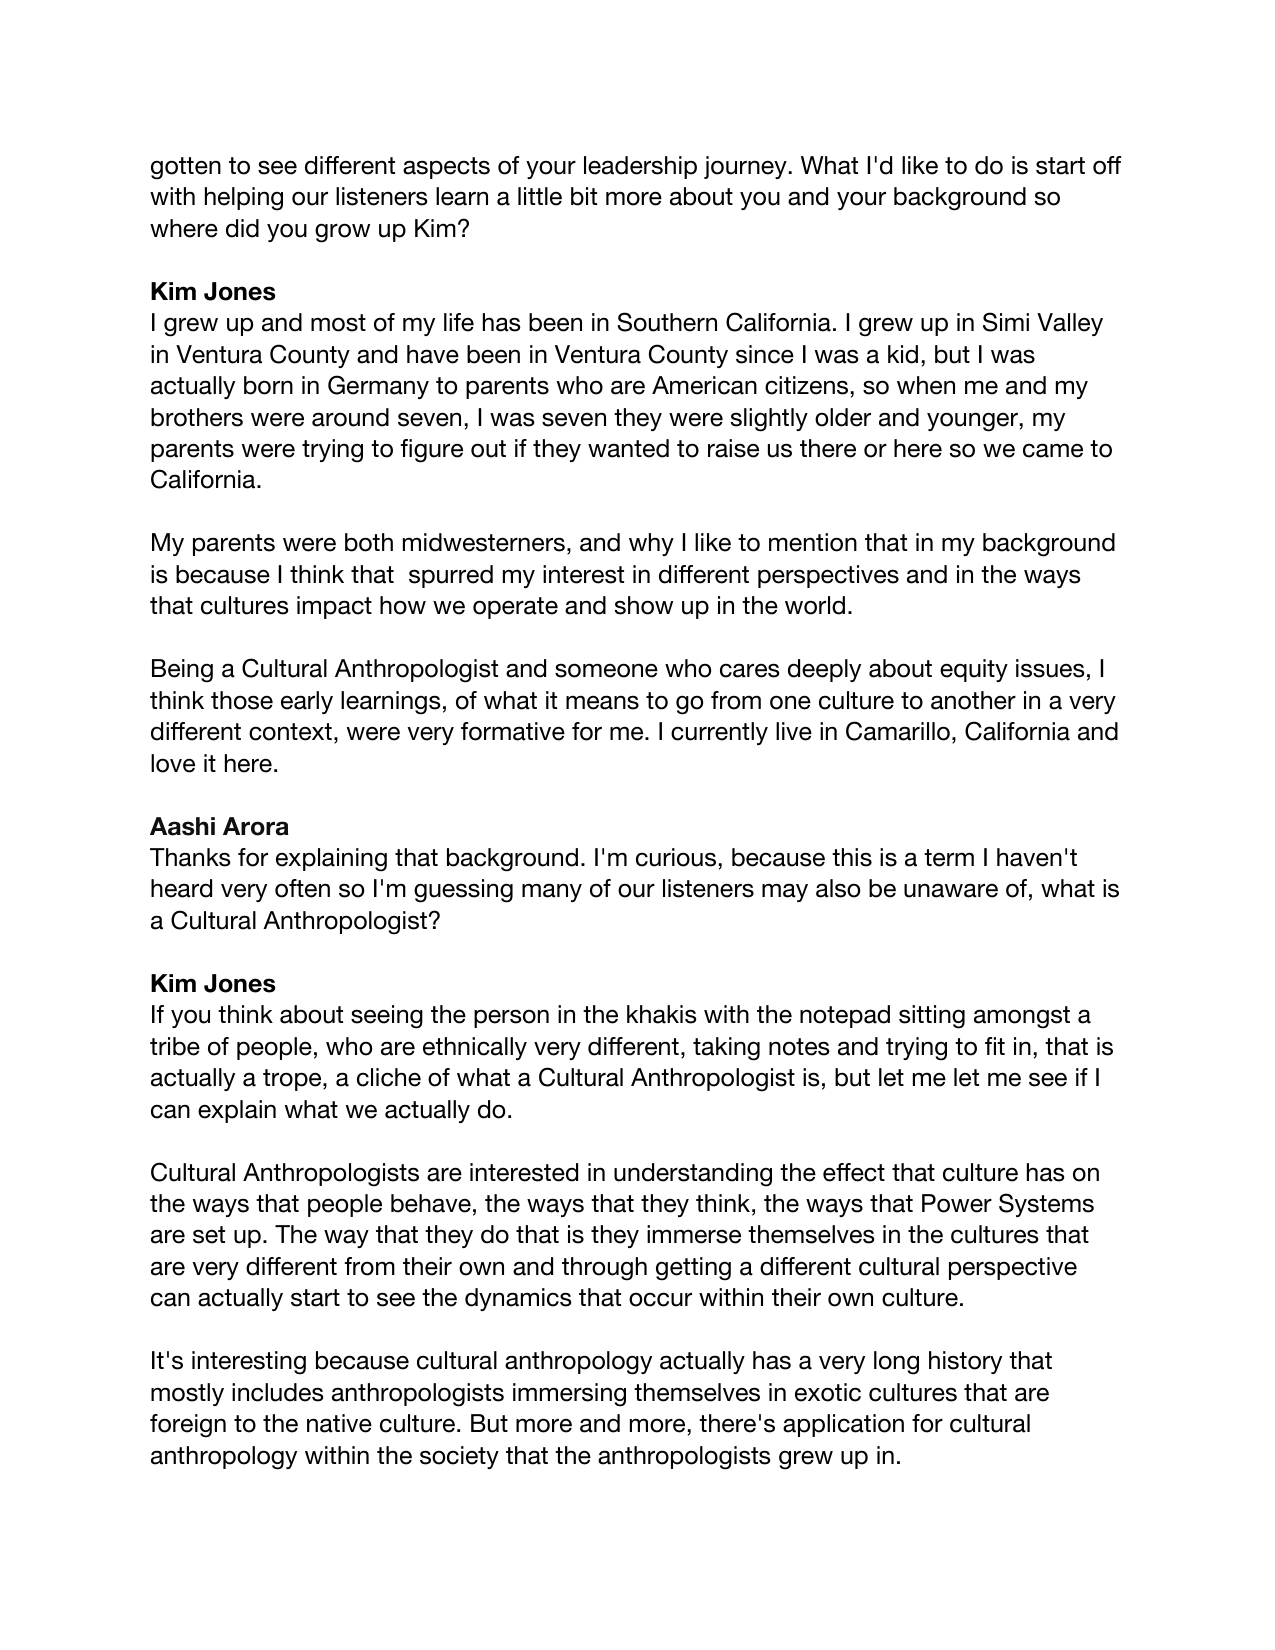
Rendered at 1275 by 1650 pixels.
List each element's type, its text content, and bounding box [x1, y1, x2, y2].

text Being a Cultural Anthropologist and someone who cares deeply about equity issues, I think those early learnings, of what it means to go from one culture to another in a very different context, were very formative for me. I currently live in Camarillo, California and love it here. [150, 653, 1125, 779]
text Aashi Arora [150, 811, 1125, 842]
text Kim Jones [150, 276, 1125, 307]
text It's interesting because cultural anthropology actually has a very long history that mostly includes anthropologists immersing themselves in exotic cultures that are foreign to the native culture. But more and more, there's application for cultural anthropology within the society that the anthropologists grew up in. [150, 1345, 1125, 1471]
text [150, 150, 1125, 244]
text If you think about seeing the person in the khakis with the notepad sitting amongst a tribe of people, who are ethnically very different, taking notes and trying to fit in, that is actually a trope, a cliche of what a Cultural Anthropologist is, but let me let me see if I can explain what we actually do. [150, 999, 1125, 1125]
text I grew up and most of my life has been in Southern California. I grew up in Simi Valley in Ventura County and have been in Ventura County since I was a kid, but I was actually born in Germany to parents who are American citizens, so when me and my brothers were around seven, I was seven they were slightly older and younger, my parents were trying to figure out if they wanted to raise us there or here so we came to California. [150, 307, 1125, 496]
text Thanks for explaining that background. I'm curious, because this is a term I haven't heard very often so I'm guessing many of our listeners may also be unaware of, what is a Cultural Anthropologist? [150, 842, 1125, 936]
text My parents were both midwesterners, and why I like to mention that in my background is because I think that spurred my interest in different perspectives and in the ways that cultures impact how we operate and show up in the world. [150, 527, 1125, 622]
text Kim Jones [150, 968, 1125, 999]
text Cultural Anthropologists are interested in understanding the effect that culture has on the ways that people behave, the ways that they think, the ways that Power Systems are set up. The way that they do that is they immerse themselves in the cultures that are very different from their own and through getting a different cultural perspective can actually start to see the dynamics that occur within their own culture. [150, 1157, 1125, 1314]
